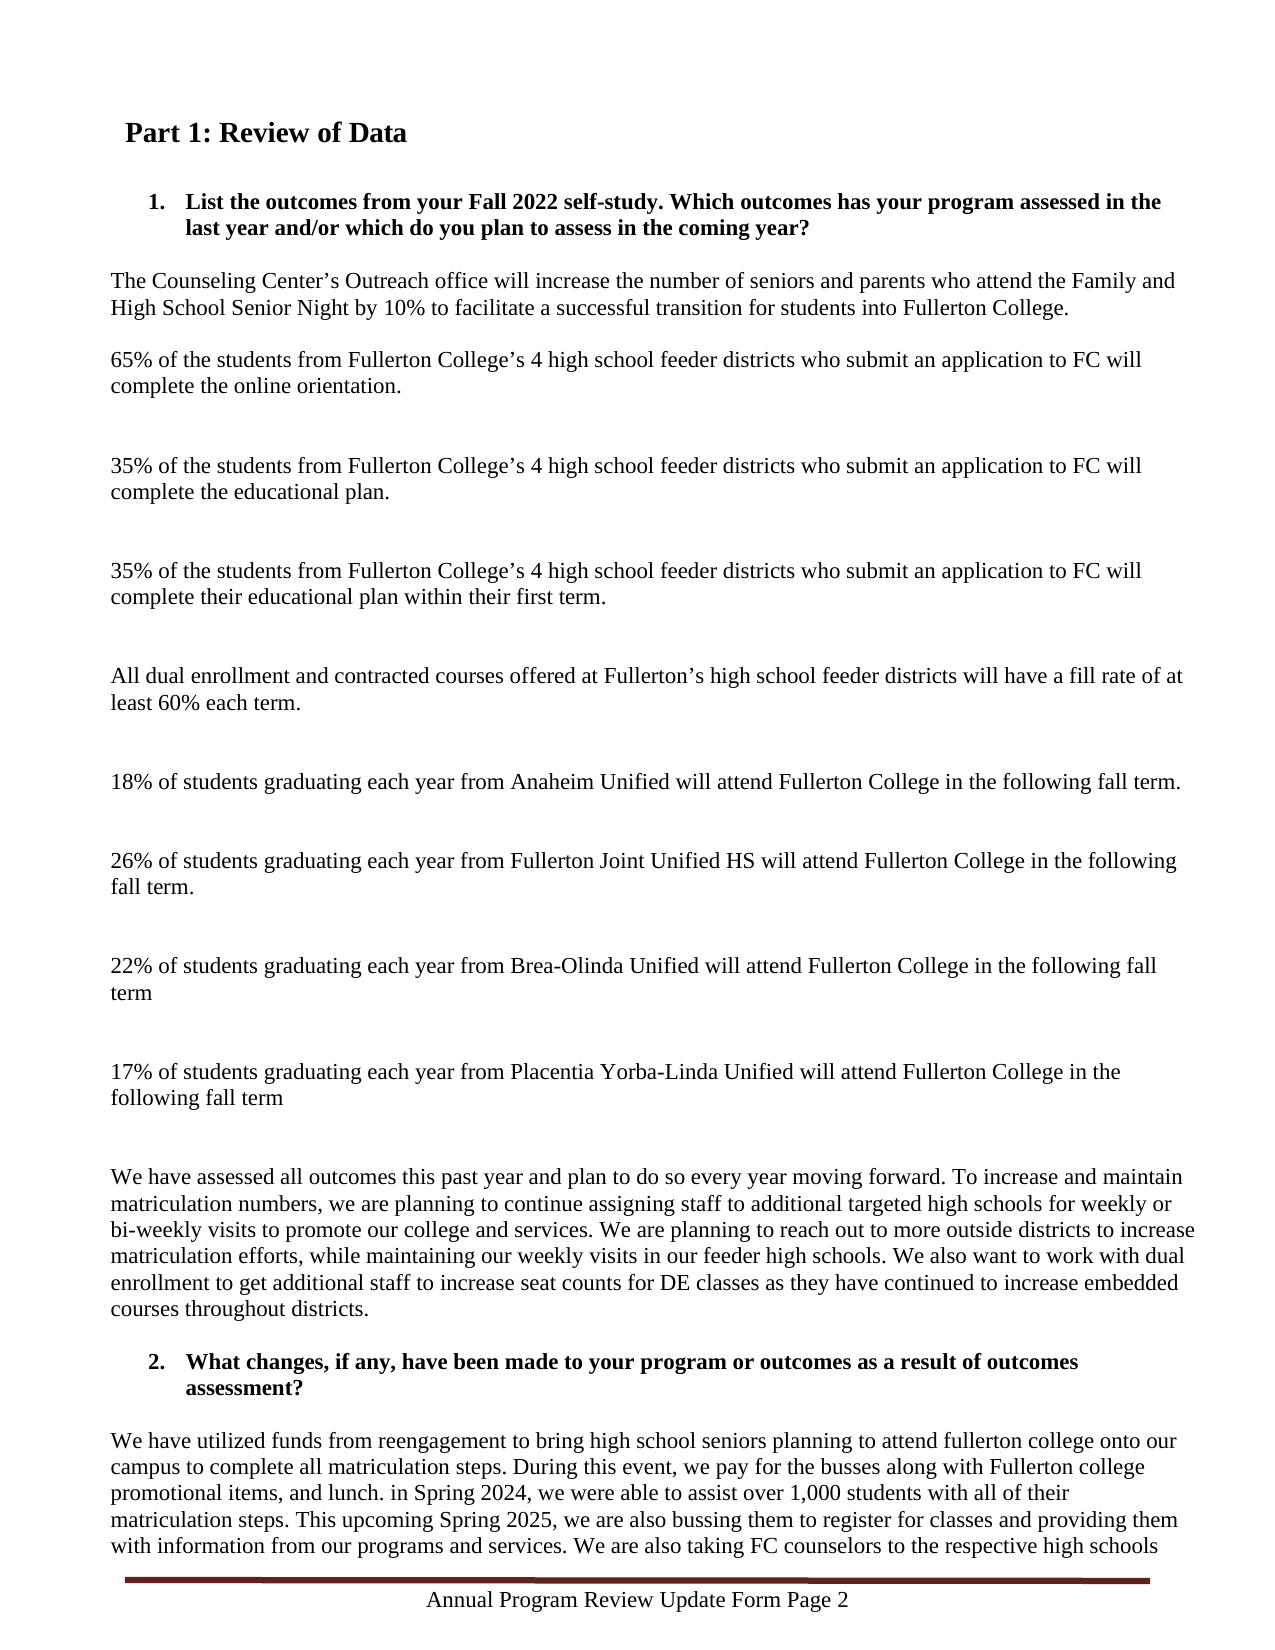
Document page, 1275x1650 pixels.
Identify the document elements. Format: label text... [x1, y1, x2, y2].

text All dual enrollment and contracted courses offered at Fullerton’s high school feeder districts will have a fill rate of at least 60% each term. [110, 662, 1198, 715]
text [110, 1427, 1198, 1558]
text We have assessed all outcomes this past year and plan to do so every year moving forward. To increase and maintain matriculation numbers, we are planning to continue assigning staff to additional targeted high schools for weekly or bi-weekly visits to promote our college and services. We are planning to reach out to more outside districts to increase matriculation efforts, while maintaining our weekly visits in our feeder high schools. We also want to work with dual enrollment to get additional staff to increase seat counts for DE classes as they have continued to increase embedded courses throughout districts. [110, 1163, 1198, 1321]
subtitle Part 1: Review of Data [125, 115, 1198, 148]
text 35% of the students from Fullerton College’s 4 high school feeder districts who submit an application to FC will complete the educational plan. [110, 452, 1198, 504]
text 26% of students graduating each year from Fullerton Joint Unified HS will attend Fullerton College in the following fall term. [110, 847, 1198, 900]
text The Counseling Center’s Outreach office will increase the number of seniors and parents who attend the Family and High School Senior Night by 10% to facilitate a successful transition for students into Fullerton College. [110, 267, 1198, 320]
text 17% of students graduating each year from Placentia Yorba-Linda Unified will attend Fullerton College in the following fall term [110, 1058, 1198, 1111]
list List the outcomes from your Fall 2022 self-study. Which outcomes has your program assessed in the last year and/or which do you plan to assess in the coming year? [148, 188, 1198, 241]
list What changes, if any, have been made to your program or outcomes as a result of outcomes assessment? [148, 1348, 1198, 1400]
text 22% of students graduating each year from Brea-Olinda Unified will attend Fullerton College in the following fall term [110, 952, 1198, 1005]
text 65% of the students from Fullerton College’s 4 high school feeder districts who submit an application to FC will complete the online orientation. [110, 346, 1198, 399]
text 35% of the students from Fullerton College’s 4 high school feeder districts who submit an application to FC will complete their educational plan within their first term. [110, 557, 1198, 610]
text 18% of students graduating each year from Anaheim Unified will attend Fullerton College in the following fall term. [110, 768, 1198, 794]
